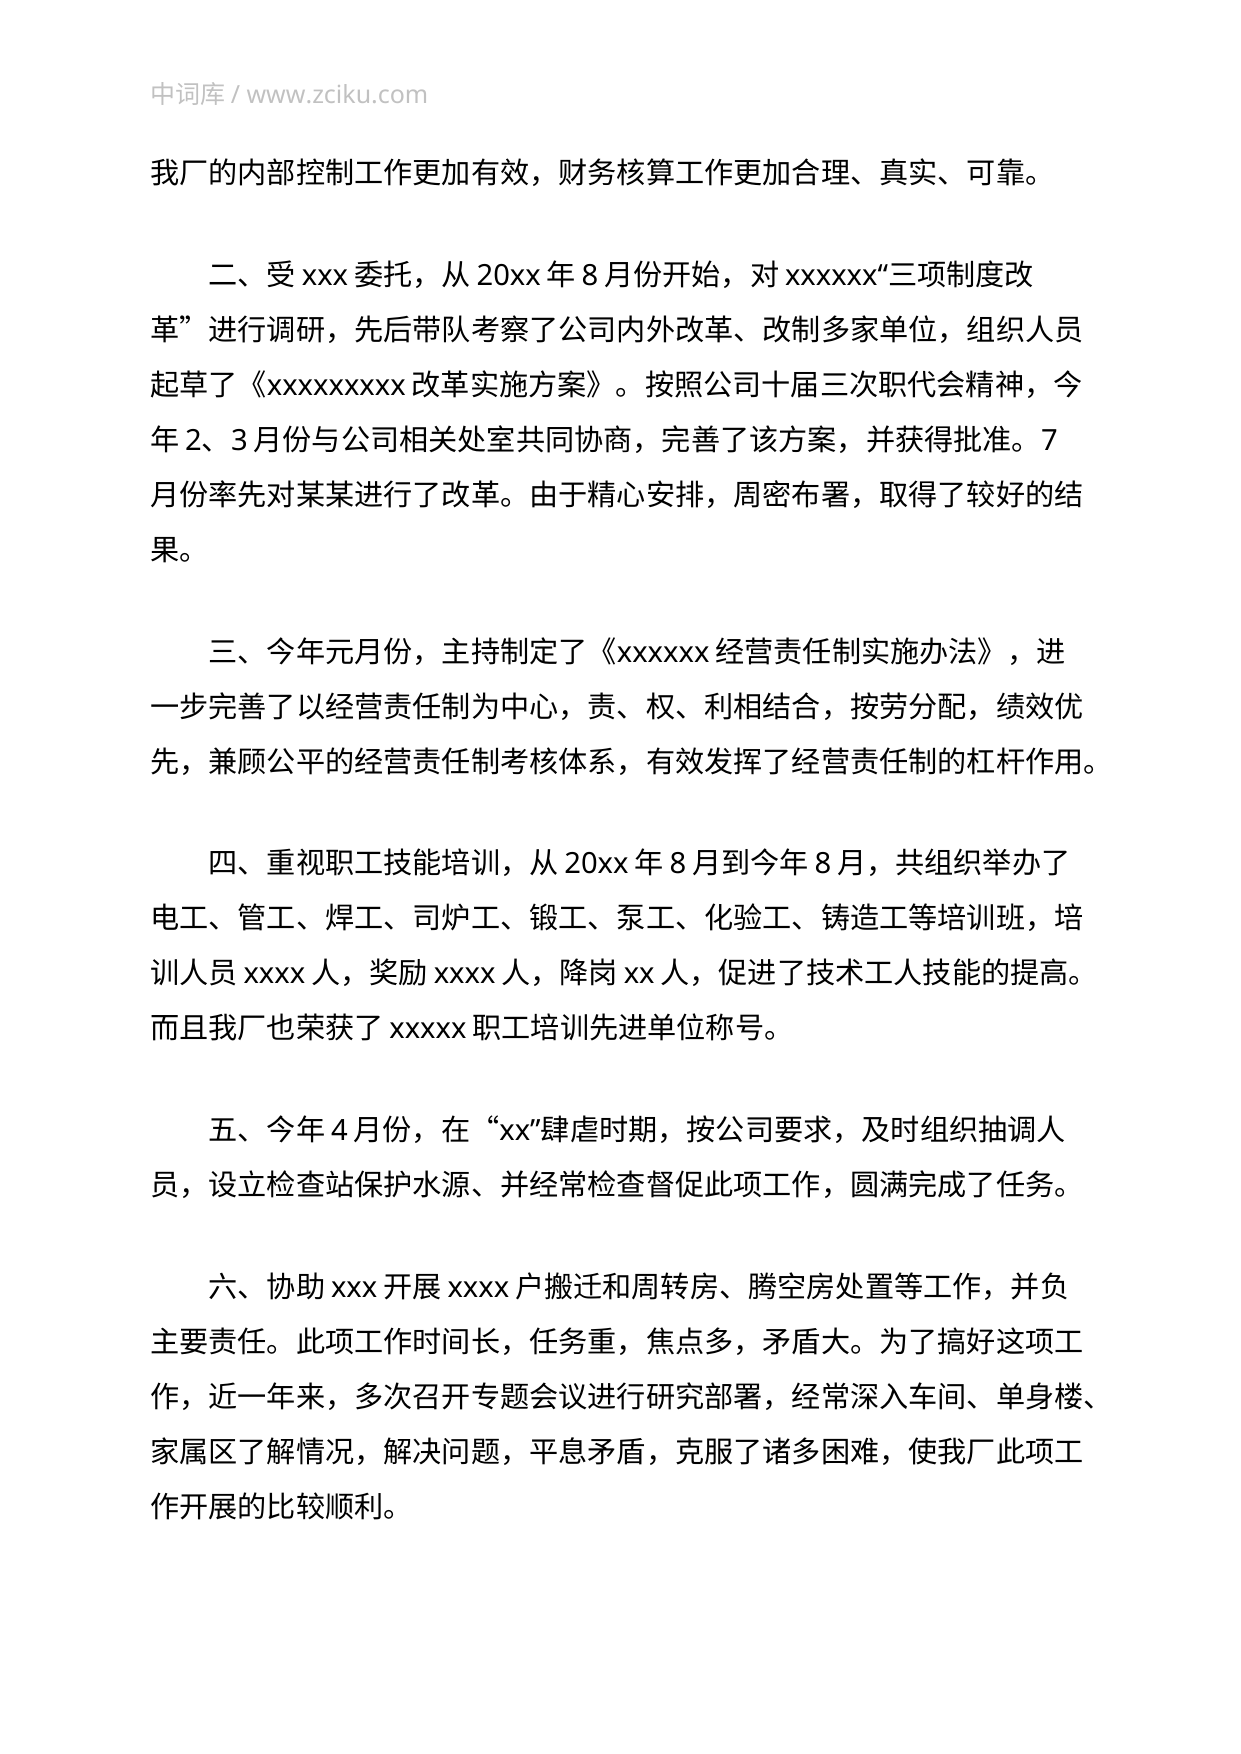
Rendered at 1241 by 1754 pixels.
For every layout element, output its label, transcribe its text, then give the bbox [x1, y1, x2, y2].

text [150, 150, 1090, 192]
text 三、今年元月份，主持制定了《xxxxxx经营责任制实施办法》，进一步完善了以经营责任制为中心，责、权、利相结合，按劳分配，绩效优先，兼顾公平的经营责任制考核体系，有效发挥了经营责任制的杠杆作用。 [150, 628, 1090, 781]
text 二、受xxx委托，从20xx年8月份开始，对xxxxxx“三项制度改革”进行调研，先后带队考察了公司内外改革、改制多家单位，组织人员起草了《xxxxxxxxx改革实施方案》。按照公司十届三次职代会精神，今年2、3月份与公司相关处室共同协商，完善了该方案，并获得批准。7月份率先对某某进行了改革。由于精心安排，周密布署，取得了较好的结果。 [150, 252, 1090, 569]
text 四、重视职工技能培训，从20xx年8月到今年8月，共组织举办了电工、管工、焊工、司炉工、锻工、泵工、化验工、铸造工等培训班，培训人员xxxx人，奖励xxxx人，降岗xx人，促进了技术工人技能的提高。而且我厂也荣获了xxxxx职工培训先进单位称号。 [150, 840, 1090, 1047]
text 五、今年4月份，在“xx”肆虐时期，按公司要求，及时组织抽调人员，设立检查站保护水源、并经常检查督促此项工作，圆满完成了任务。 [150, 1107, 1090, 1204]
text 六、协助xxx开展xxxx户搬迁和周转房、腾空房处置等工作，并负主要责任。此项工作时间长，任务重，焦点多，矛盾大。为了搞好这项工作，近一年来，多次召开专题会议进行研究部署，经常深入车间、单身楼、家属区了解情况，解决问题，平息矛盾，克服了诸多困难，使我厂此项工作开展的比较顺利。 [150, 1264, 1090, 1526]
